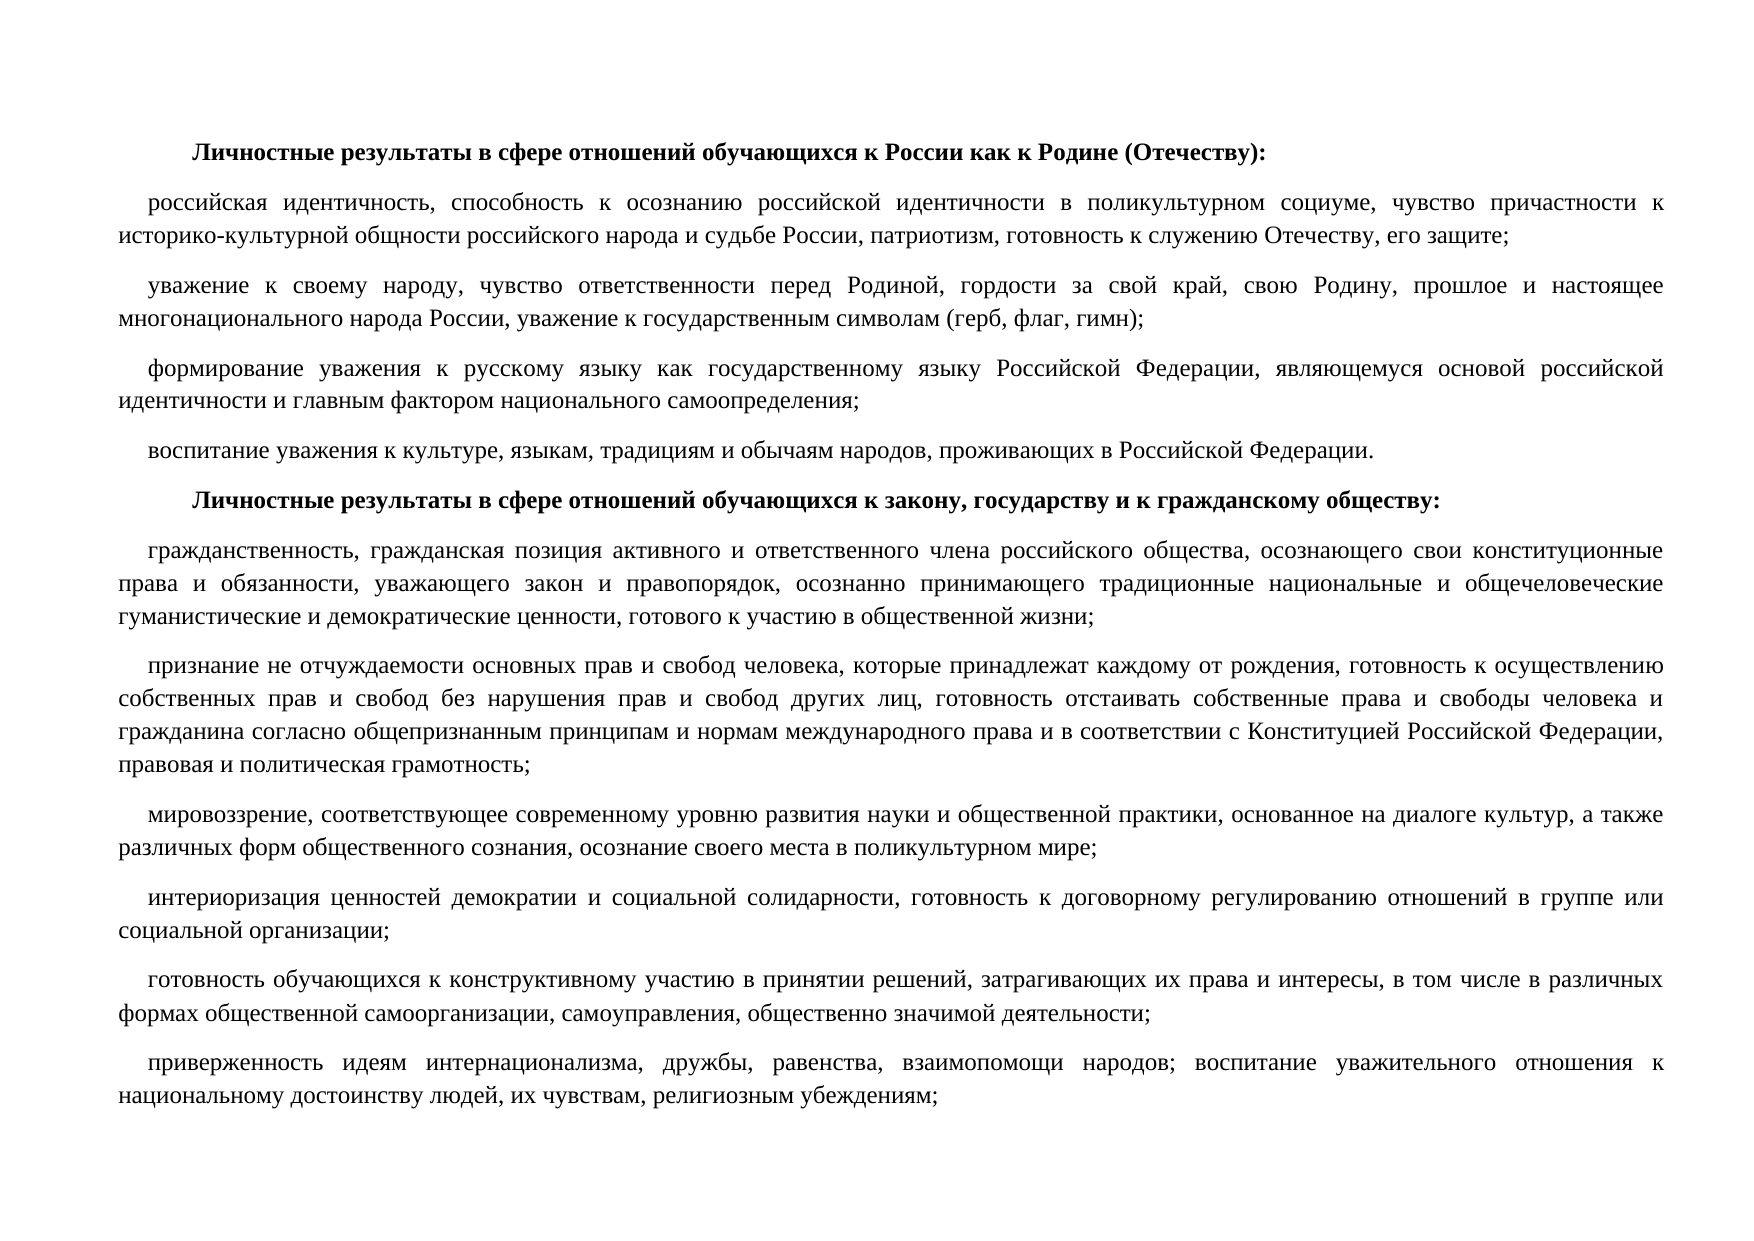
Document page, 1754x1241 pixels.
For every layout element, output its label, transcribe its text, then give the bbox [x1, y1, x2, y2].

text воспитание уважения к культуре, языкам, традициям и обычаям народов, проживающих в Российской Федерации. [118, 435, 1665, 464]
text гражданственность, гражданская позиция активного и ответственного члена российского общества, осознающего свои конституционные права и обязанности, уважающего закон и правопорядок, осознанно принимающего традиционные национальные и общечеловеческие гуманистические и демократические ценности, готового к участию в общественной жизни; [118, 535, 1665, 629]
text формирование уважения к русскому языку как государственному языку Российской Федерации, являющемуся основой российской идентичности и главным фактором национального самоопределения; [118, 353, 1665, 414]
text Личностные результаты в сфере отношений обучающихся к закону, государству и к гражданскому обществу: [118, 485, 1665, 514]
text российская идентичность, способность к осознанию российской идентичности в поликультурном социуме, чувство причастности к историко-культурной общности российского народа и судьбе России, патриотизм, готовность к служению Отечеству, его защите; [118, 187, 1665, 249]
text готовность обучающихся к конструктивному участию в принятии решений, затрагивающих их права и интересы, в том числе в различных формах общественной самоорганизации, самоуправления, общественно значимой деятельности; [118, 964, 1665, 1026]
text признание не отчуждаемости основных прав и свобод человека, которые принадлежат каждому от рождения, готовность к осуществлению собственных прав и свобод без нарушения прав и свобод других лиц, готовность отстаивать собственные права и свободы человека и гражданина согласно общепризнанным принципам и нормам международного права и в соответствии с Конституцией Российской Федерации, правовая и политическая грамотность; [118, 650, 1665, 778]
text мировоззрение, соответствующее современному уровню развития науки и общественной практики, основанное на диалоге культур, а также различных форм общественного сознания, осознание своего места в поликультурном мире; [118, 799, 1665, 861]
text интериоризация ценностей демократии и социальной солидарности, готовность к договорному регулированию отношений в группе или социальной организации; [118, 882, 1665, 944]
text уважение к своему народу, чувство ответственности перед Родиной, гордости за свой край, свою Родину, прошлое и настоящее многонационального народа России, уважение к государственным символам (герб, флаг, гимн); [118, 270, 1665, 332]
text приверженность идеям интернационализма, дружбы, равенства, взаимопомощи народов; воспитание уважительного отношения к национальному достоинству людей, их чувствам, религиозным убеждениям; [118, 1047, 1665, 1109]
text Личностные результаты в сфере отношений обучающихся к России как к Родине (Отечеству): [118, 137, 1665, 166]
